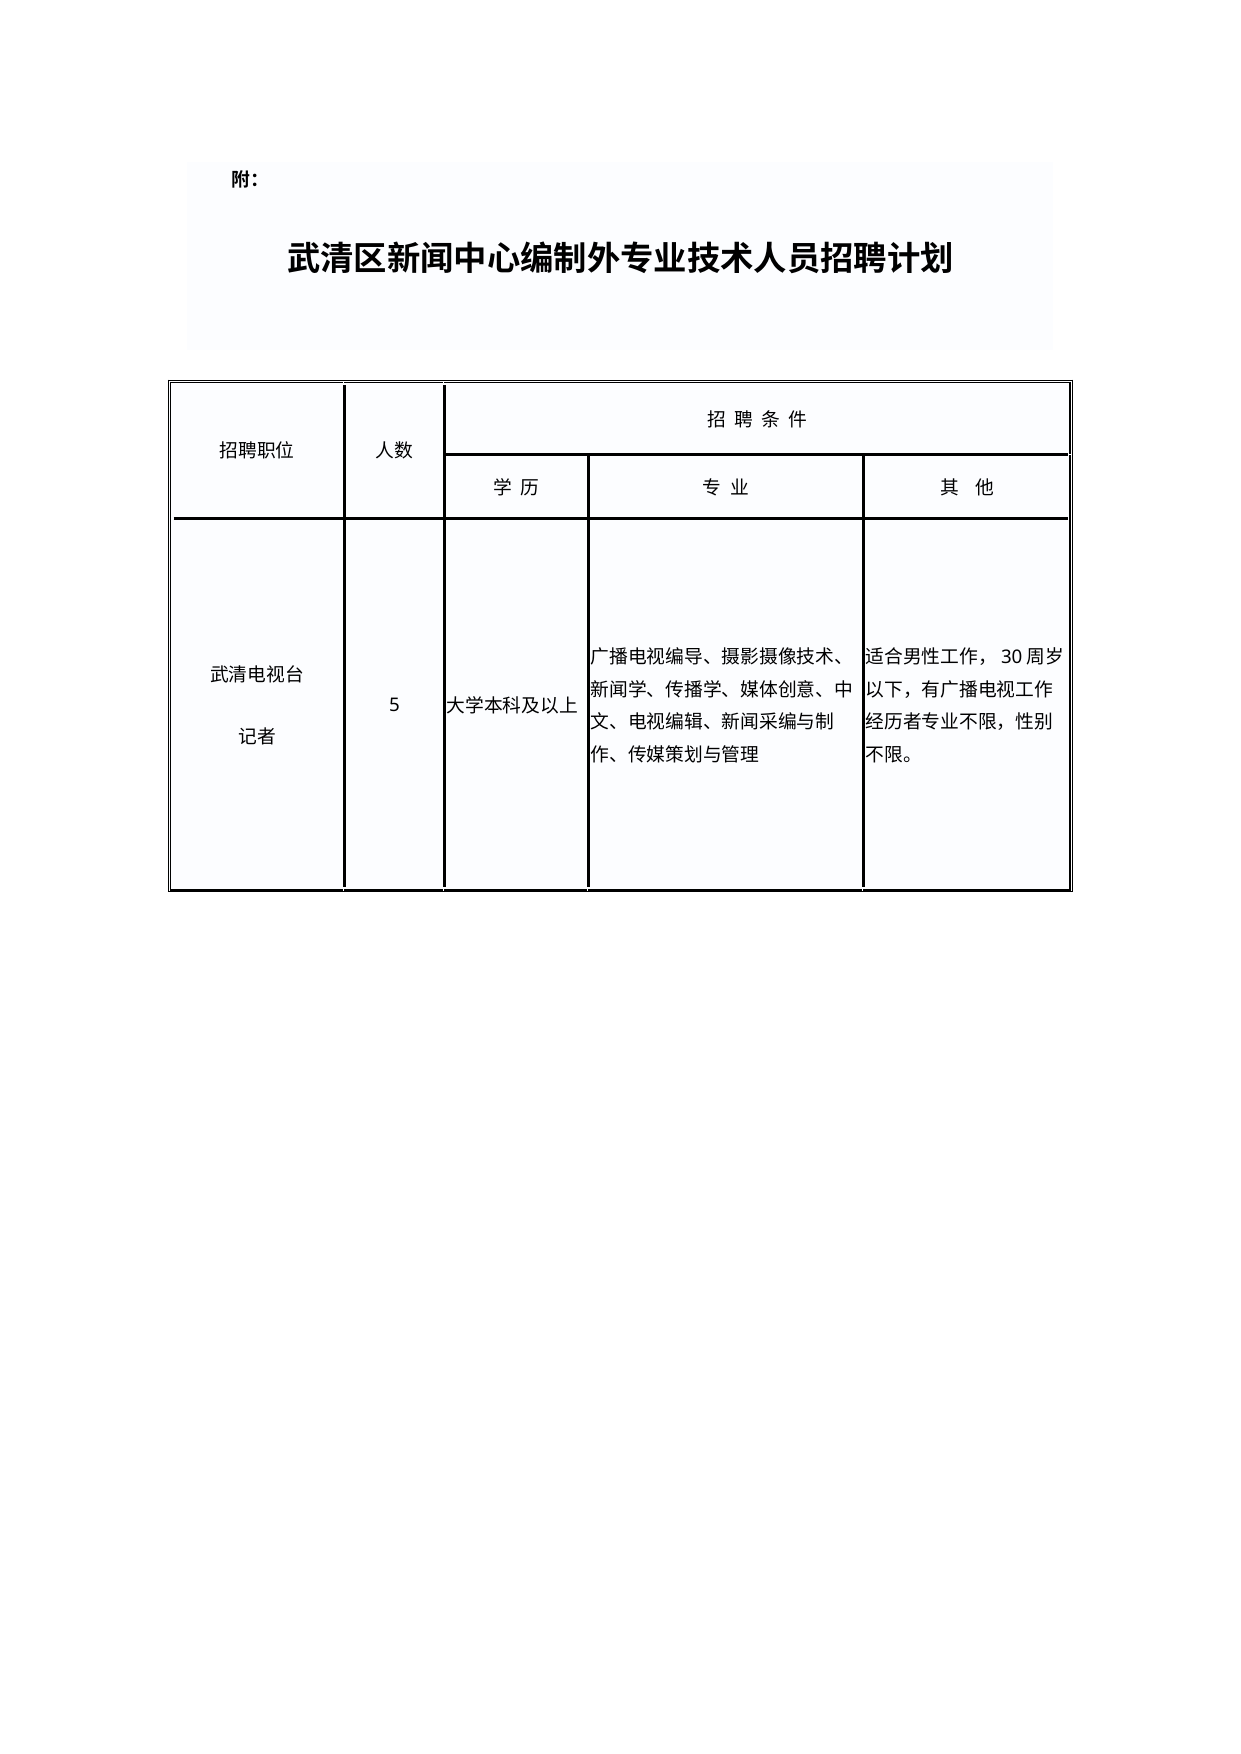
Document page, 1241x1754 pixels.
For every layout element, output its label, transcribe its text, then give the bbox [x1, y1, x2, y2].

text 附： [187, 162, 1053, 194]
text 武清区新闻中心编制外专业技术人员招聘计划 [187, 224, 1053, 289]
table_cell 适合男性工作， 30周岁以下，有广播电视工作经历者专业不限，性别不限。 [863, 517, 1069, 889]
table_cell 其 他 [865, 453, 1071, 517]
table_cell 武清电视台 记者 [171, 517, 344, 889]
table_header 人数 [344, 381, 444, 517]
table_cell 大学本科及以上 [444, 520, 588, 889]
table_header 招 聘 条 件 [444, 383, 1069, 453]
table_cell 专 业 [590, 456, 862, 517]
table_cell 广播电视编导、摄影摄像技术、新闻学、传播学、媒体创意、中文、电视编辑、新闻采编与制作、传媒策划与管理 [588, 520, 863, 889]
table_cell 学 历 [446, 456, 587, 517]
table_cell 5 [344, 520, 444, 889]
table_header 招聘职位 [171, 381, 344, 517]
